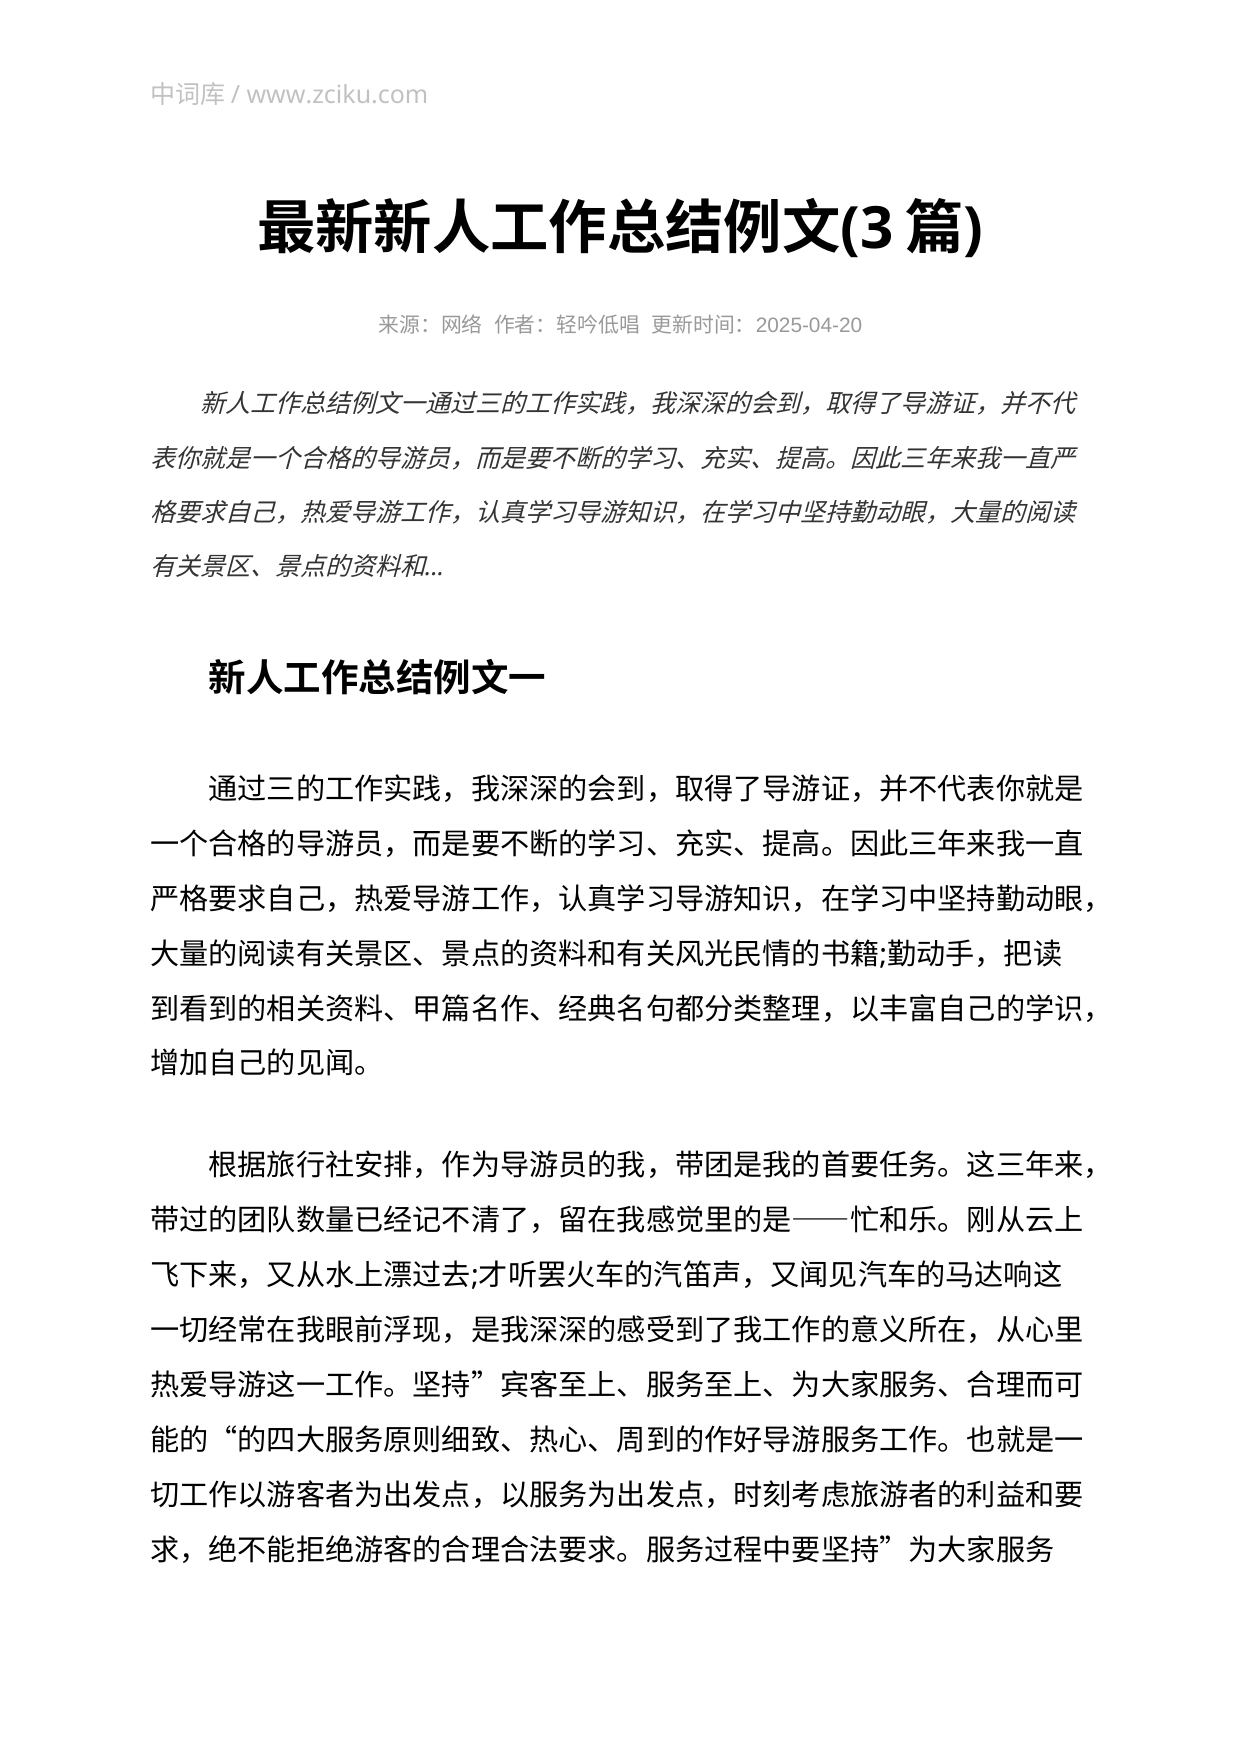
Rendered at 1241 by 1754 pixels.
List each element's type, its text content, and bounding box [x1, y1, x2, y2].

subtitle 最新新人工作总结例文(3篇) [150, 181, 1090, 266]
text 通过三的工作实践，我深深的会到，取得了导游证，并不代表你就是一个合格的导游员，而是要不断的学习、充实、提高。因此三年来我一直严格要求自己，热爱导游工作，认真学习导游知识，在学习中坚持勤动眼，大量的阅读有关景区、景点的资料和有关风光民情的书籍;勤动手，把读到看到的相关资料、甲篇名作、经典名句都分类整理，以丰富自己的学识，增加自己的见闻。 [150, 766, 1090, 1082]
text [150, 1142, 1090, 1568]
text 来源：网络 作者：轻吟低唱 更新时间：2025-04-20 [150, 313, 1090, 337]
text 新人工作总结例文一 [150, 648, 1090, 702]
text 新人工作总结例文一通过三的工作实践，我深深的会到，取得了导游证，并不代表你就是一个合格的导游员，而是要不断的学习、充实、提高。因此三年来我一直严格要求自己，热爱导游工作，认真学习导游知识，在学习中坚持勤动眼，大量的阅读有关景区、景点的资料和... [150, 384, 1090, 583]
